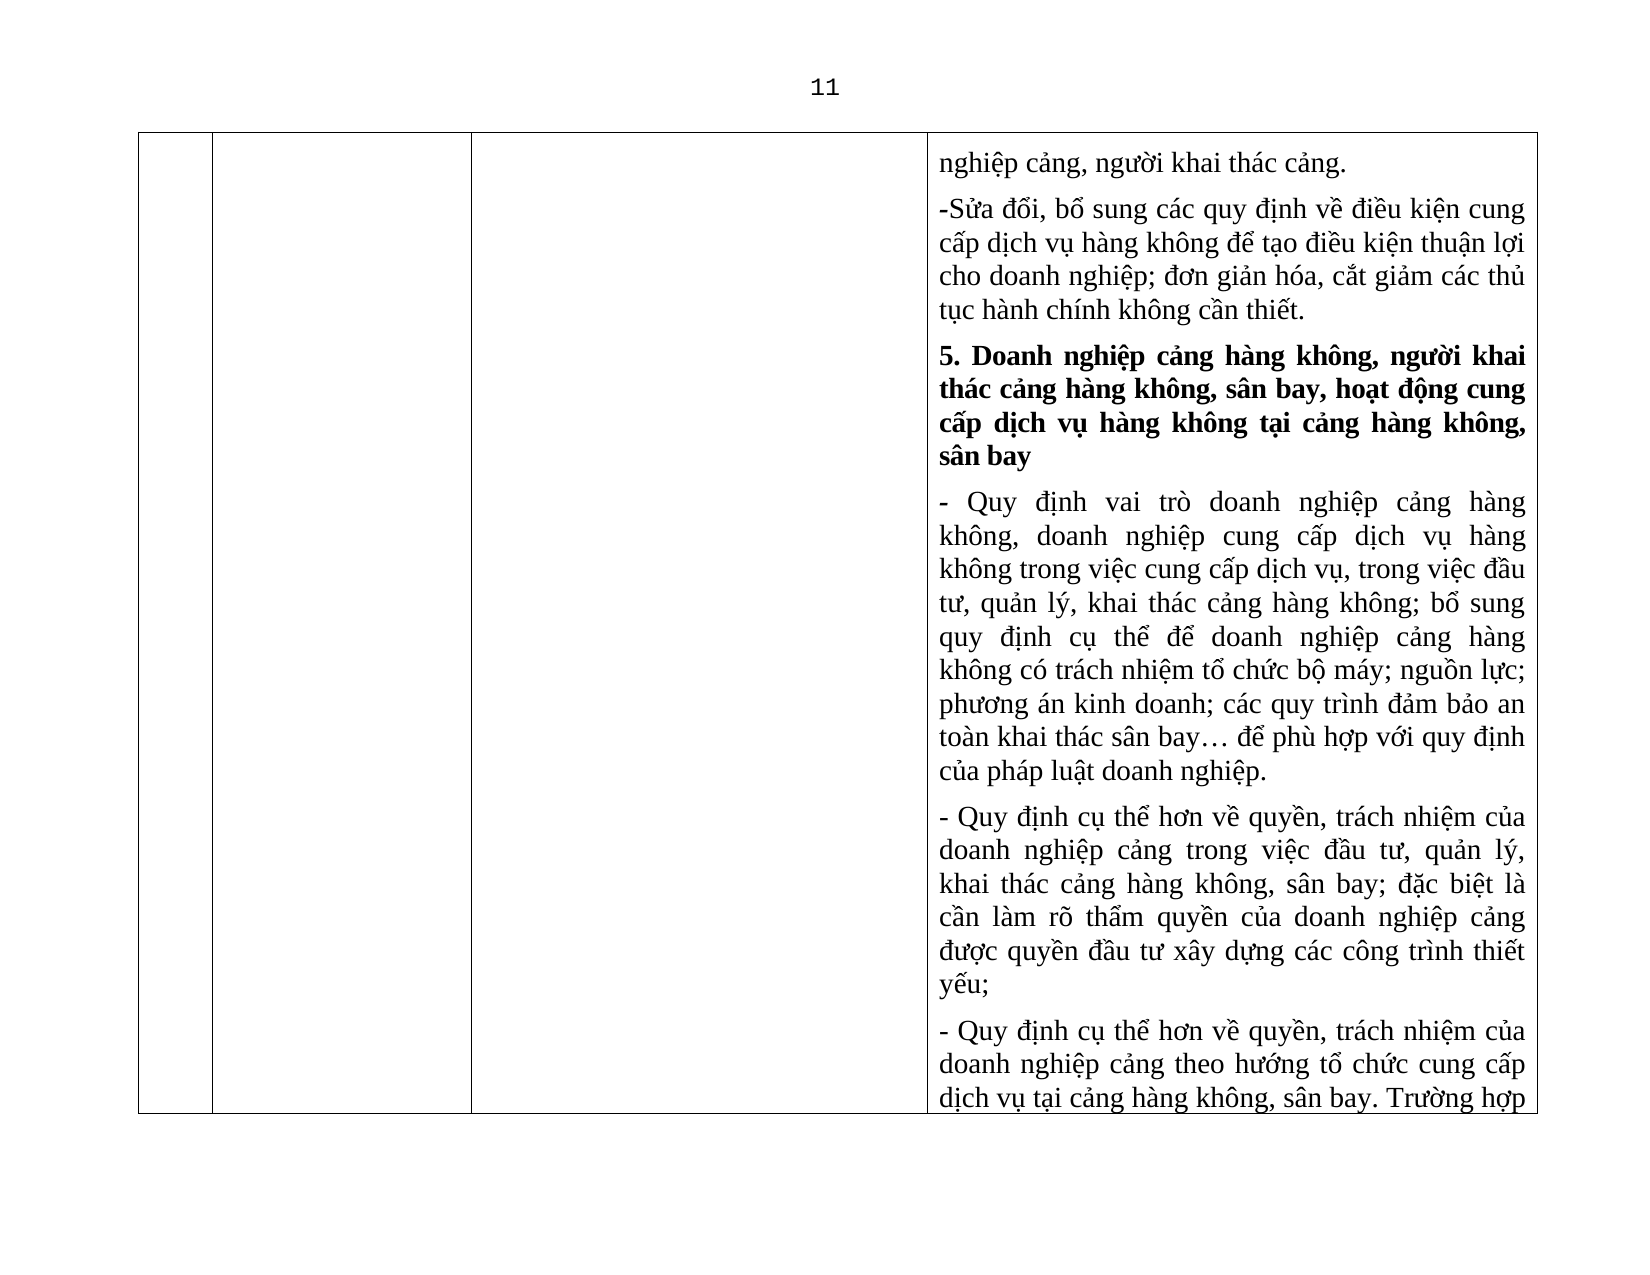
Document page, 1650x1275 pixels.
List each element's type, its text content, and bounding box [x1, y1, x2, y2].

table_cell 4 [139, 133, 212, 1113]
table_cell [213, 133, 471, 1113]
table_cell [928, 133, 1537, 1113]
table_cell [472, 133, 927, 1113]
